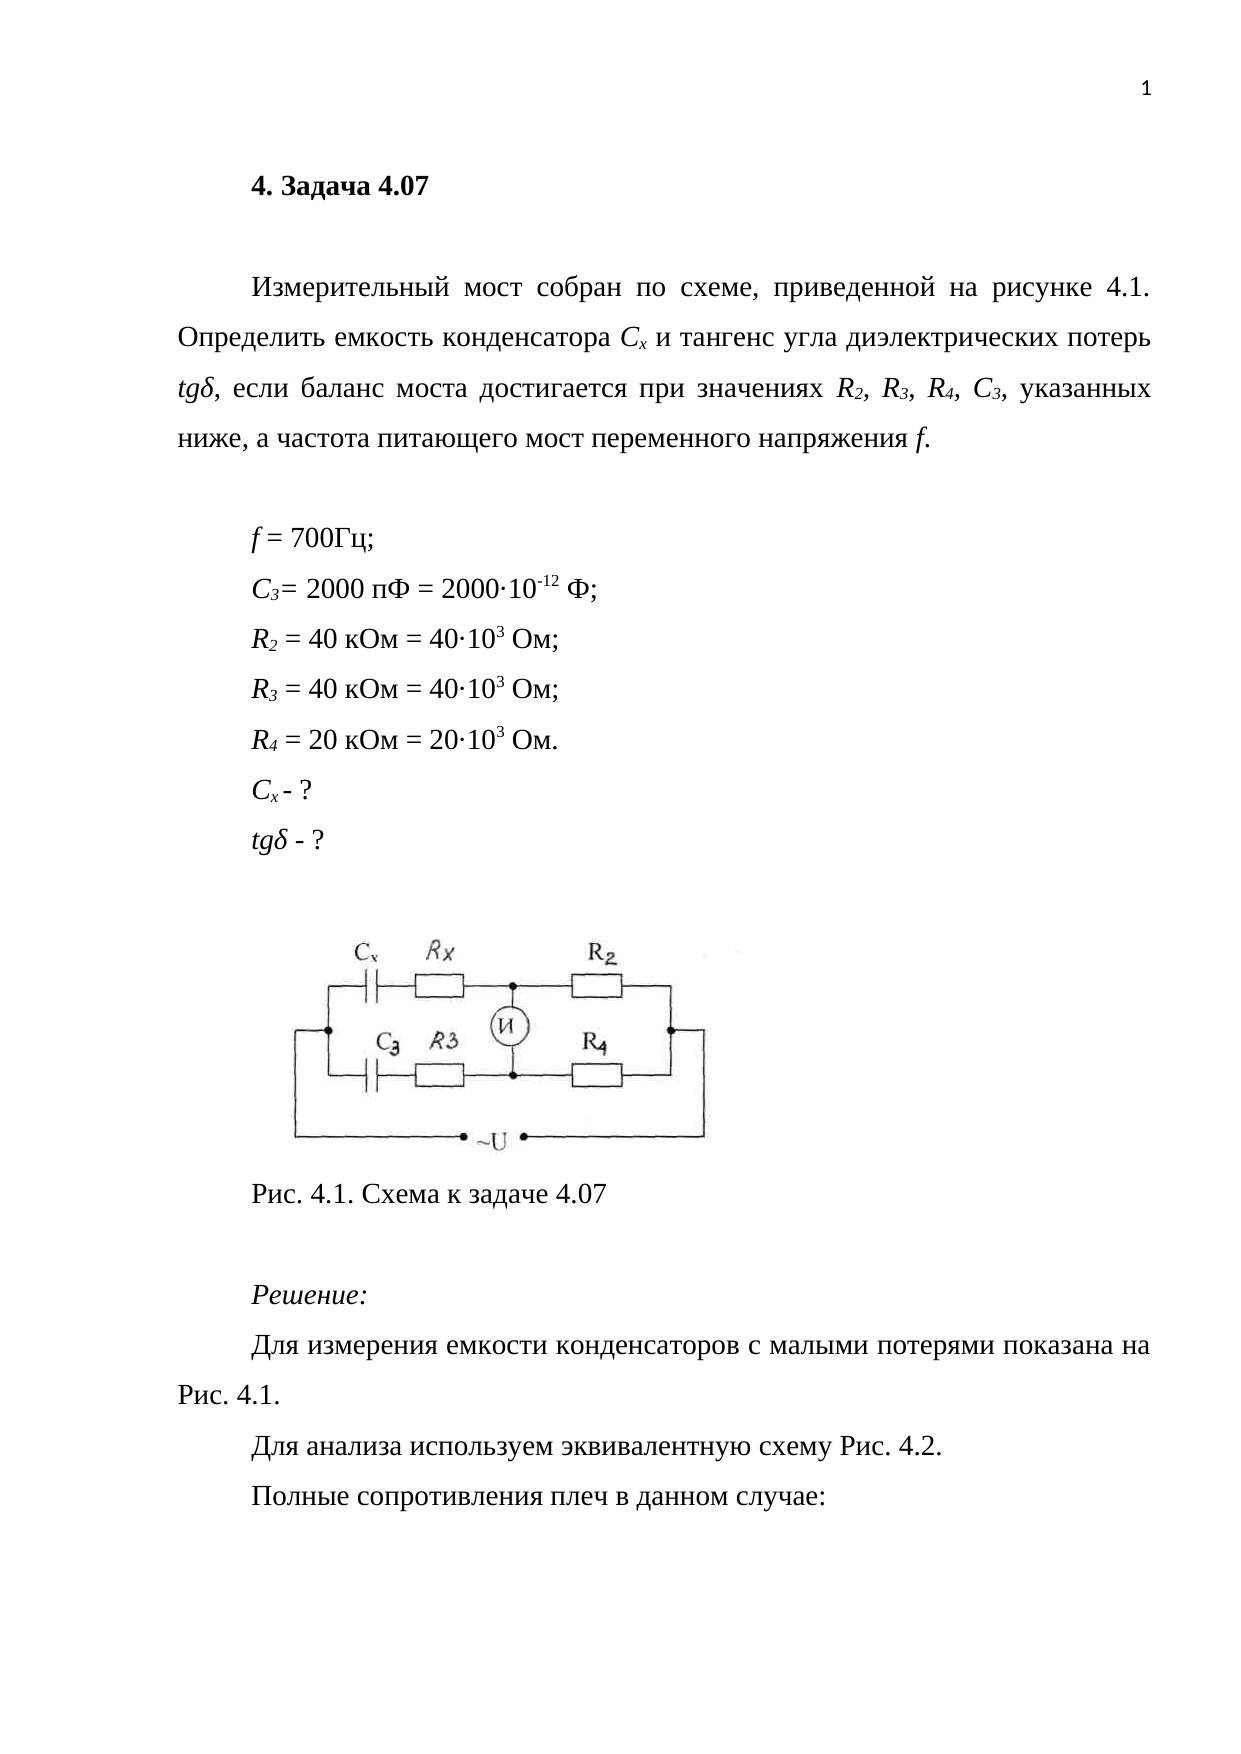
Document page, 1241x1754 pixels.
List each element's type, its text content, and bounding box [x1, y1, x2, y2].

picture [251, 923, 756, 1163]
text С3= 2000 пФ = 2000·10-12 Ф; [177, 571, 1152, 604]
text Для анализа используем эквивалентную схему Рис. 4.2. [177, 1428, 1152, 1461]
list Задача 4.07 [177, 168, 1152, 202]
text Полные сопротивления плеч в данном случае: [177, 1478, 1152, 1512]
text Сх - ? [177, 772, 1152, 806]
text R2 = 40 кОм = 40·103 Ом; [177, 621, 1152, 655]
text Измерительный мост собран по схеме, приведенной на рисунке 4.1. Определить емкость конденсатора Сх и тангенс угла диэлектрических потерь tgδ, если баланс моста достигается при значениях R2, R3, R4, С3, указанных ниже, а частота питающего мост переменного напряжения f. [177, 269, 1152, 453]
text Рис. 4.1. Схема к задаче 4.07 [177, 1176, 1152, 1210]
text R4 = 20 кОм = 20·103 Ом. [177, 722, 1152, 755]
text Решение: [177, 1277, 1152, 1310]
text tgδ - ? [177, 822, 1152, 856]
text Для измерения емкости конденсаторов с малыми потерями показана на Рис. 4.1. [177, 1327, 1152, 1411]
text f = 700Гц; [177, 521, 1152, 554]
text R3 = 40 кОм = 40·103 Ом; [177, 672, 1152, 705]
